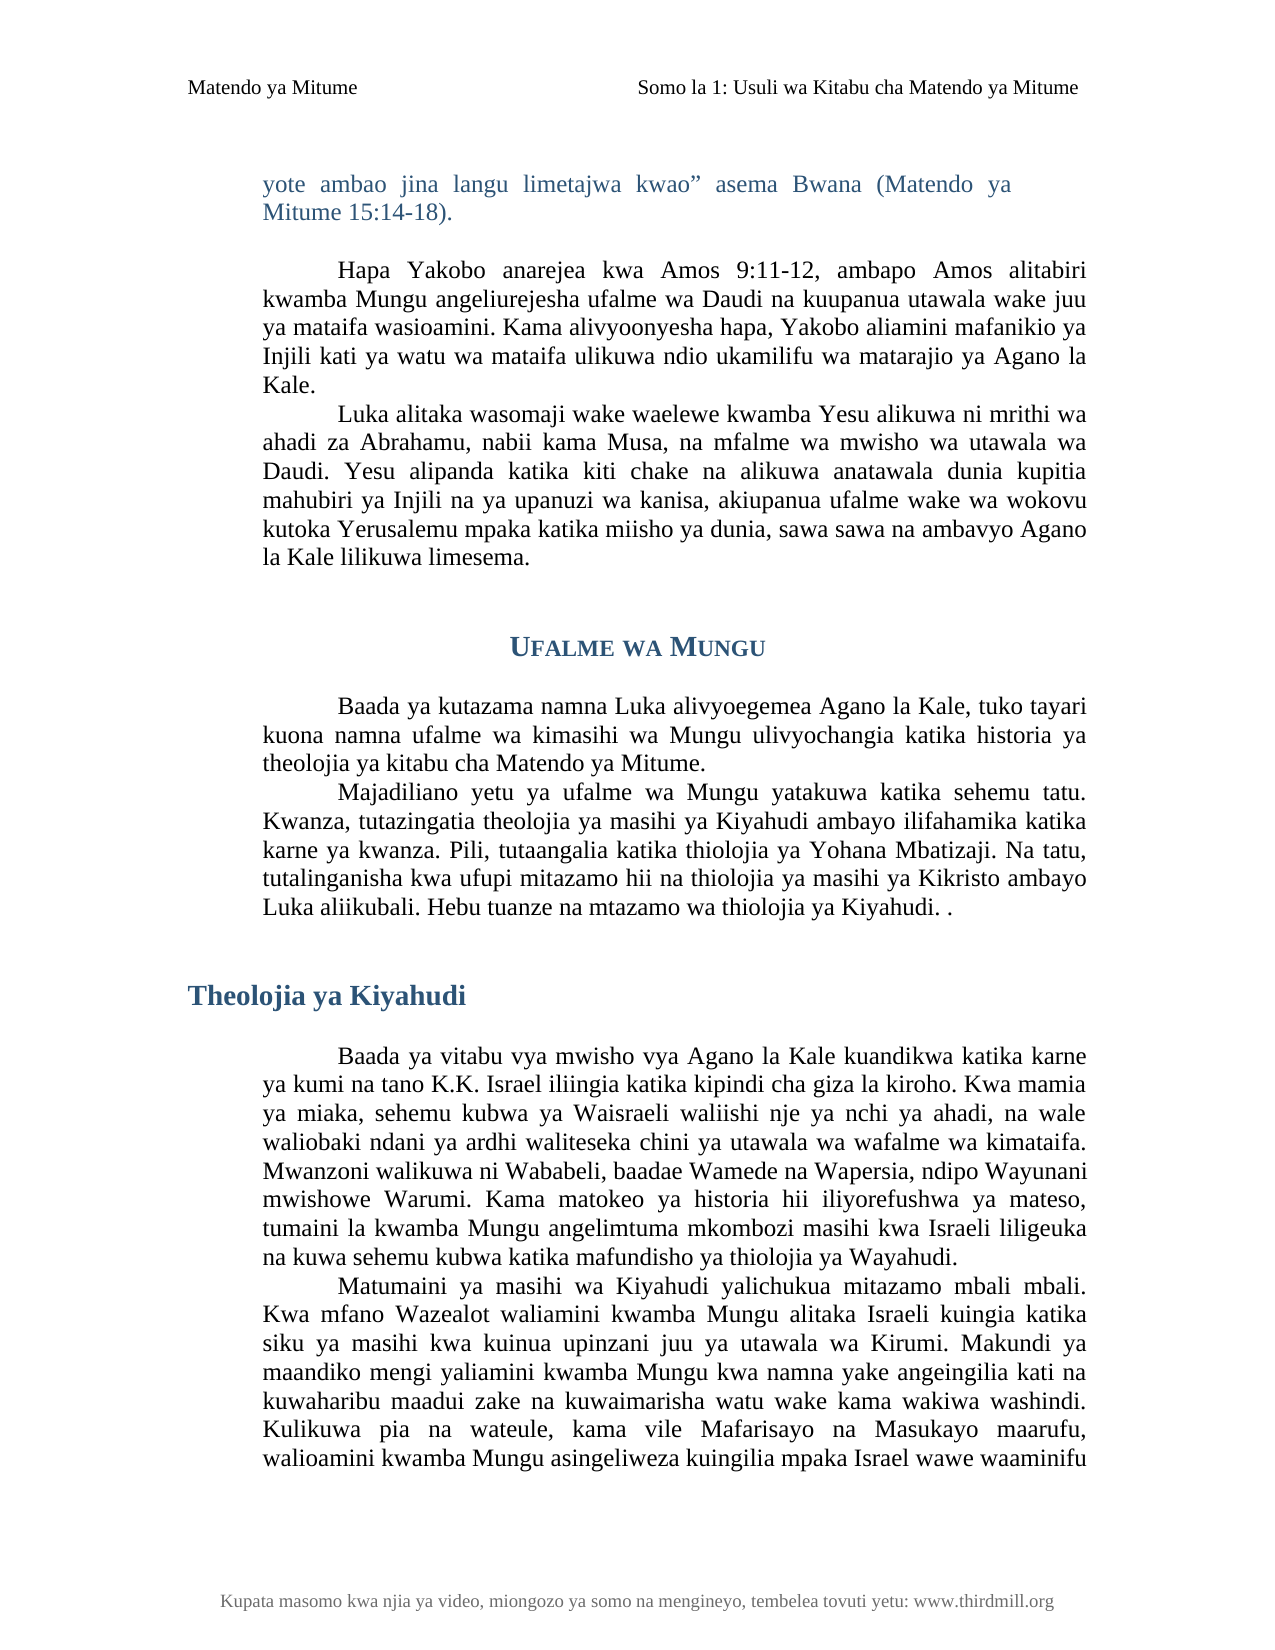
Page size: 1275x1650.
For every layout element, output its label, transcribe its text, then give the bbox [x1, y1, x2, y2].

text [262, 1271, 1087, 1472]
text Luka alitaka wasomaji wake waelewe kwamba Yesu alikuwa ni mrithi wa ahadi za Abrahamu, nabii kama Musa, na mfalme wa mwisho wa utawala wa Daudi. Yesu alipanda katika kiti chake na alikuwa anatawala dunia kupitia mahubiri ya Injili na ya upanuzi wa kanisa, akiupanua ufalme wake wa wokovu kutoka Yerusalemu mpaka katika miisho ya dunia, sawa sawa na ambavyo Agano la Kale lilikuwa limesema. [262, 399, 1087, 571]
text Baada ya kutazama namna Luka alivyoegemea Agano la Kale, tuko tayari kuona namna ufalme wa kimasihi wa Mungu ulivyochangia katika historia ya theolojia ya kitabu cha Matendo ya Mitume. [262, 691, 1087, 777]
subtitle Ufalme wa Mungu [187, 629, 1087, 662]
text Baada ya vitabu vya mwisho vya Agano la Kale kuandikwa katika karne ya kumi na tano K.K. Israel iliingia katika kipindi cha giza la kiroho. Kwa mamia ya miaka, sehemu kubwa ya Waisraeli waliishi nje ya nchi ya ahadi, na wale waliobaki ndani ya ardhi waliteseka chini ya utawala wa wafalme wa kimataifa. Mwanzoni walikuwa ni Wababeli, baadae Wamede na Wapersia, ndipo Wayunani mwishowe Warumi. Kama matokeo ya historia hii iliyorefushwa ya mateso, tumaini la kwamba Mungu angelimtuma mkombozi masihi kwa Israeli liligeuka na kuwa sehemu kubwa katika mafundisho ya thiolojia ya Wayahudi. [262, 1041, 1087, 1271]
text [262, 169, 1012, 226]
subtitle Theolojia ya Kiyahudi [187, 978, 1087, 1012]
text Majadiliano yetu ya ufalme wa Mungu yatakuwa katika sehemu tatu. Kwanza, tutazingatia theolojia ya masihi ya Kiyahudi ambayo ilifahamika katika karne ya kwanza. Pili, tutaangalia katika thiolojia ya Yohana Mbatizaji. Na tatu, tutalinganisha kwa ufupi mitazamo hii na thiolojia ya masihi ya Kikristo ambayo Luka aliikubali. Hebu tuanze na mtazamo wa thiolojia ya Kiyahudi. . [262, 777, 1087, 921]
text Hapa Yakobo anarejea kwa Amos 9:11-12, ambapo Amos alitabiri kwamba Mungu angeliurejesha ufalme wa Daudi na kuupanua utawala wake juu ya mataifa wasioamini. Kama alivyoonyesha hapa, Yakobo aliamini mafanikio ya Injili kati ya watu wa mataifa ulikuwa ndio ukamilifu wa matarajio ya Agano la Kale. [262, 255, 1087, 399]
